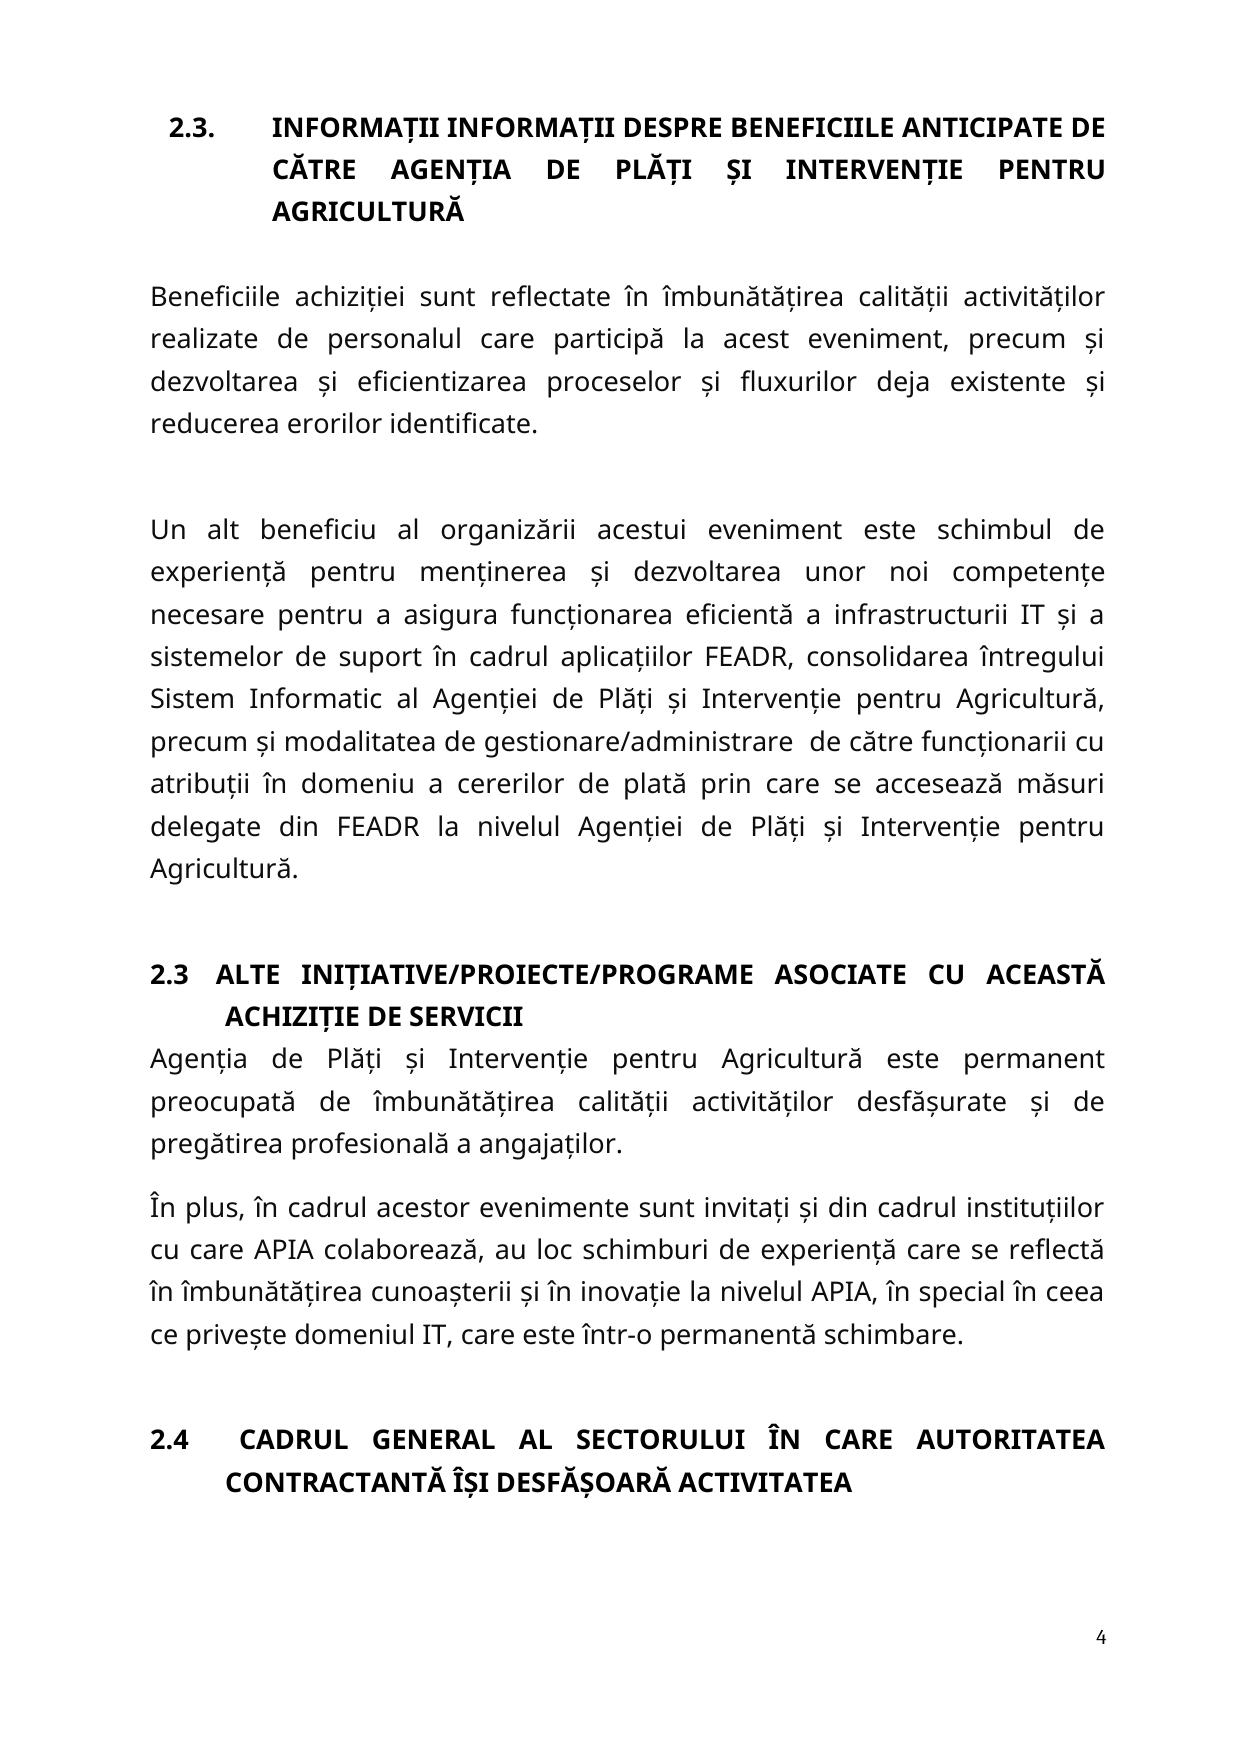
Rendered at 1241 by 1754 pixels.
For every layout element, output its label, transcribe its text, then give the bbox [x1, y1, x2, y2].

list INFORMAŢII INFORMAȚII DESPRE BENEFICIILE ANTICIPATE DE CĂTRE AGENȚIA DE PLĂȚI ȘI INTERVENȚIE PENTRU AGRICULTURĂ [169, 108, 1106, 230]
list CADRUL GENERAL AL SECTORULUI ÎN CARE AUTORITATEA CONTRACTANTĂ ÎȘI DESFĂȘOARĂ ACTIVITATEA [150, 1421, 1106, 1500]
text În plus, în cadrul acestor evenimente sunt invitați și din cadrul instituțiilor cu care APIA colaborează, au loc schimburi de experiență care se reflectă în îmbunătățirea cunoașterii și în inovație la nivelul APIA, în special în ceea ce privește domeniul IT, care este într-o permanentă schimbare. [150, 1188, 1106, 1352]
text Un alt beneficiu al organizării acestui eveniment este schimbul de experiență pentru menținerea și dezvoltarea unor noi competențe necesare pentru a asigura funcționarea eficientă a infrastructurii IT și a sistemelor de suport în cadrul aplicațiilor FEADR, consolidarea întregului Sistem Informatic al Agenției de Plăți și Intervenție pentru Agricultură, precum și modalitatea de gestionare/administrare de către funcționarii cu atribuții în domeniu a cererilor de plată prin care se accesează măsuri delegate din FEADR la nivelul Agenției de Plăți și Intervenție pentru Agricultură. [150, 468, 1106, 886]
text Agenția de Plăți și Intervenție pentru Agricultură este permanent preocupată de îmbunătățirea calității activităților desfășurate și de pregătirea profesională a angajaților. [150, 1040, 1106, 1162]
list ALTE INIȚIATIVE/PROIECTE/PROGRAME ASOCIATE CU ACEASTĂ ACHIZIȚIE DE SERVICII [150, 955, 1106, 1034]
text Beneficiile achiziției sunt reflectate în îmbunătățirea calității activităților realizate de personalul care participă la acest eveniment, precum și dezvoltarea și eficientizarea proceselor și fluxurilor deja existente și reducerea erorilor identificate. [150, 278, 1106, 442]
